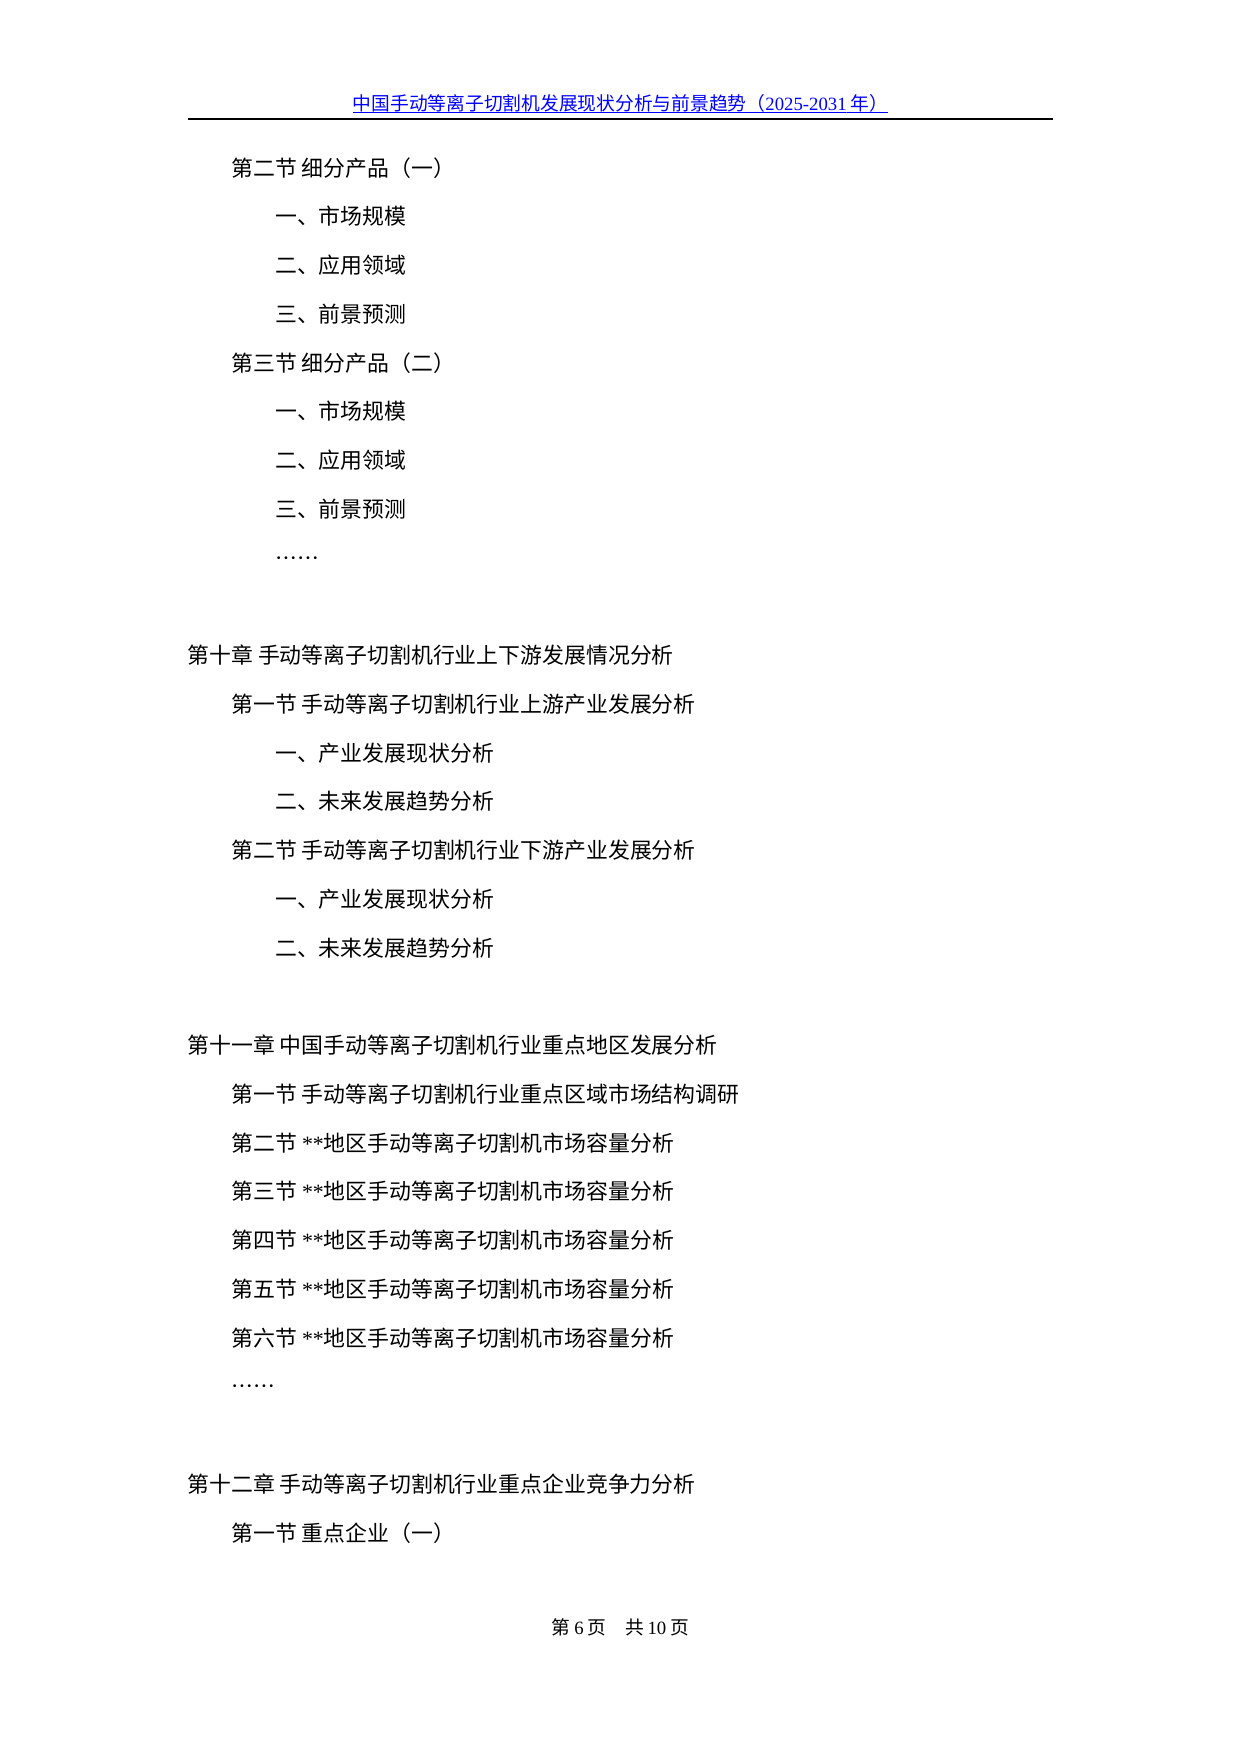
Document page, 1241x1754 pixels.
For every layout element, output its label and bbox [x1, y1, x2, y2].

text [187, 150, 1053, 1548]
